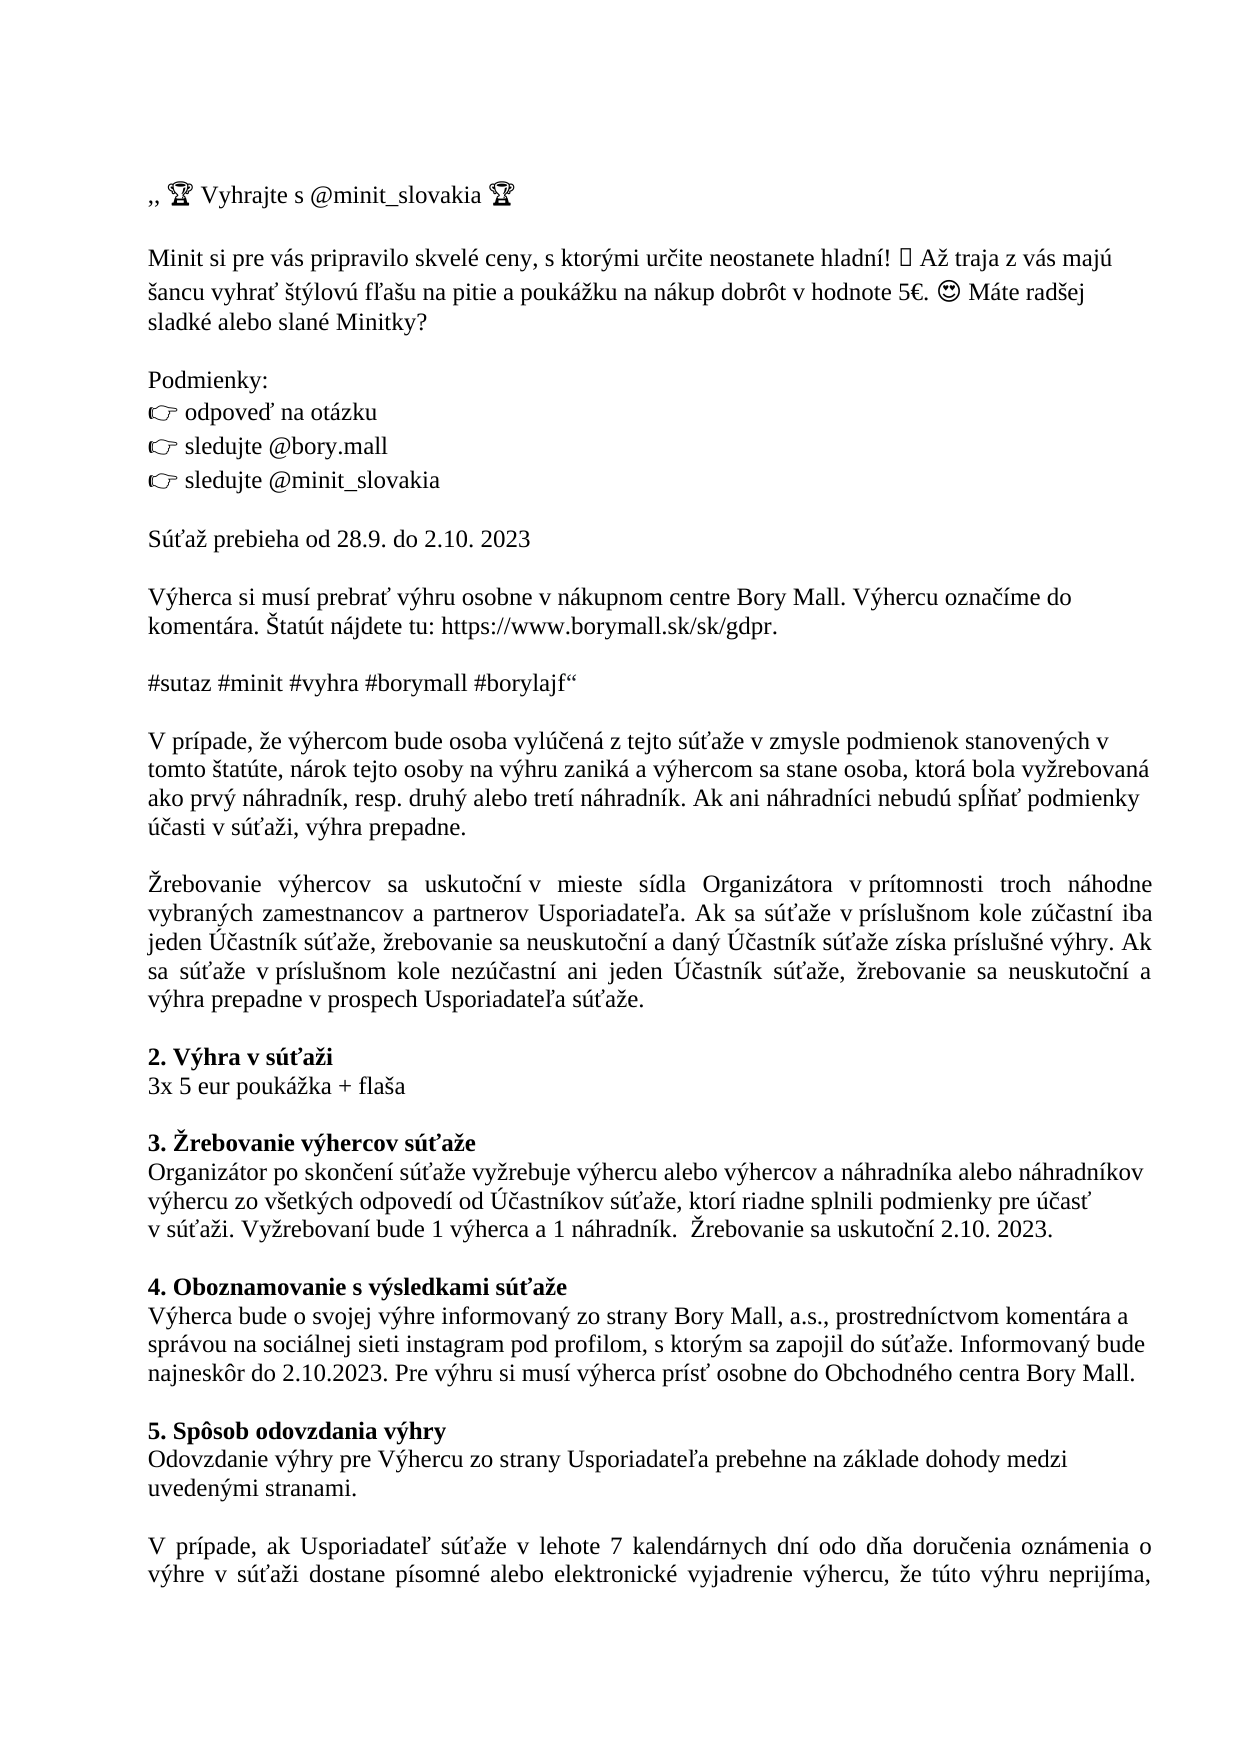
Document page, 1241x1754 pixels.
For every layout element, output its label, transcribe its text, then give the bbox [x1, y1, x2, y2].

text 3x 5 eur poukážka + flaša [148, 1071, 1152, 1099]
text #sutaz #minit #vyhra #borymall #borylajf“ [148, 668, 1152, 697]
text Súťaž prebieha od 28.9. do 2.10. 2023 [148, 524, 1152, 553]
text 5. Spôsob odovzdania výhry [148, 1416, 1152, 1444]
text Výherca bude o svojej výhre informovaný zo strany Bory Mall, a.s., prostredníctvom komentára a správou na sociálnej sieti instagram pod profilom, s ktorým sa zapojil do súťaže. Informovaný bude najneskôr do 2.10.2023. Pre výhru si musí výherca prísť osobne do Obchodného centra Bory Mall. [148, 1301, 1152, 1387]
text Žrebovanie výhercov sa uskutoční v mieste sídla Organizátora v prítomnosti troch náhodne vybraných zamestnancov a partnerov Usporiadateľa. Ak sa súťaže v príslušnom kole zúčastní iba jeden Účastník súťaže, žrebovanie sa neuskutoční a daný Účastník súťaže získa príslušné výhry. Ak sa súťaže v príslušnom kole nezúčastní ani jeden Účastník súťaže, žrebovanie sa neuskutoční a výhra prepadne v prospech Usporiadateľa súťaže. [148, 869, 1152, 1013]
text 👉 sledujte @‌minit_slovakia [148, 462, 1152, 496]
text Odovzdanie výhry pre Výhercu zo strany Usporiadateľa prebehne na základe dohody medzi uvedenými stranami. [148, 1444, 1152, 1502]
text Výherca si musí prebrať výhru osobne v nákupnom centre Bory Mall. Výhercu označíme do komentára. Štatút nájdete tu: https://www.borymall.sk/sk/gdpr. [148, 582, 1152, 639]
text Minit si pre vás pripravilo skvelé ceny, s ktorými určite neostanete hladní! 🥨 Až traja z vás majú šancu vyhrať štýlovú fľašu na pitie a poukážku na nákup dobrôt v hodnote 5€. 😍 Máte radšej sladké alebo slané Minitky? [148, 239, 1152, 336]
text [148, 1531, 1152, 1588]
text 👉 odpoveď na otázku [148, 394, 1152, 428]
text 3. Žrebovanie výhercov súťaže [148, 1128, 1152, 1157]
text 4. Oboznamovanie s výsledkami súťaže [148, 1272, 1152, 1301]
text 2. Výhra v súťaži [148, 1042, 1152, 1071]
text Organizátor po skončení súťaže vyžrebuje výhercu alebo výhercov a náhradníka alebo náhradníkov výhercu zo všetkých odpovedí od Účastníkov súťaže, ktorí riadne splnili podmienky pre účasť v súťaži. Vyžrebovaní bude 1 výherca a 1 náhradník. Žrebovanie sa uskutoční 2.10. 2023. [148, 1157, 1152, 1243]
text Podmienky: [148, 365, 1152, 394]
text 👉 sledujte @‌bory.mall [148, 428, 1152, 462]
text ,, 🏆 Vyhrajte s @minit_slovakia 🏆 [148, 176, 1152, 211]
text V prípade, že výhercom bude osoba vylúčená z tejto súťaže v zmysle podmienok stanovených v tomto štatúte, nárok tejto osoby na výhru zaniká a výhercom sa stane osoba, ktorá bola vyžrebovaná ako prvý náhradník, resp. druhý alebo tretí náhradník. Ak ani náhradníci nebudú spĺňať podmienky účasti v súťaži, výhra prepadne. [148, 726, 1152, 841]
